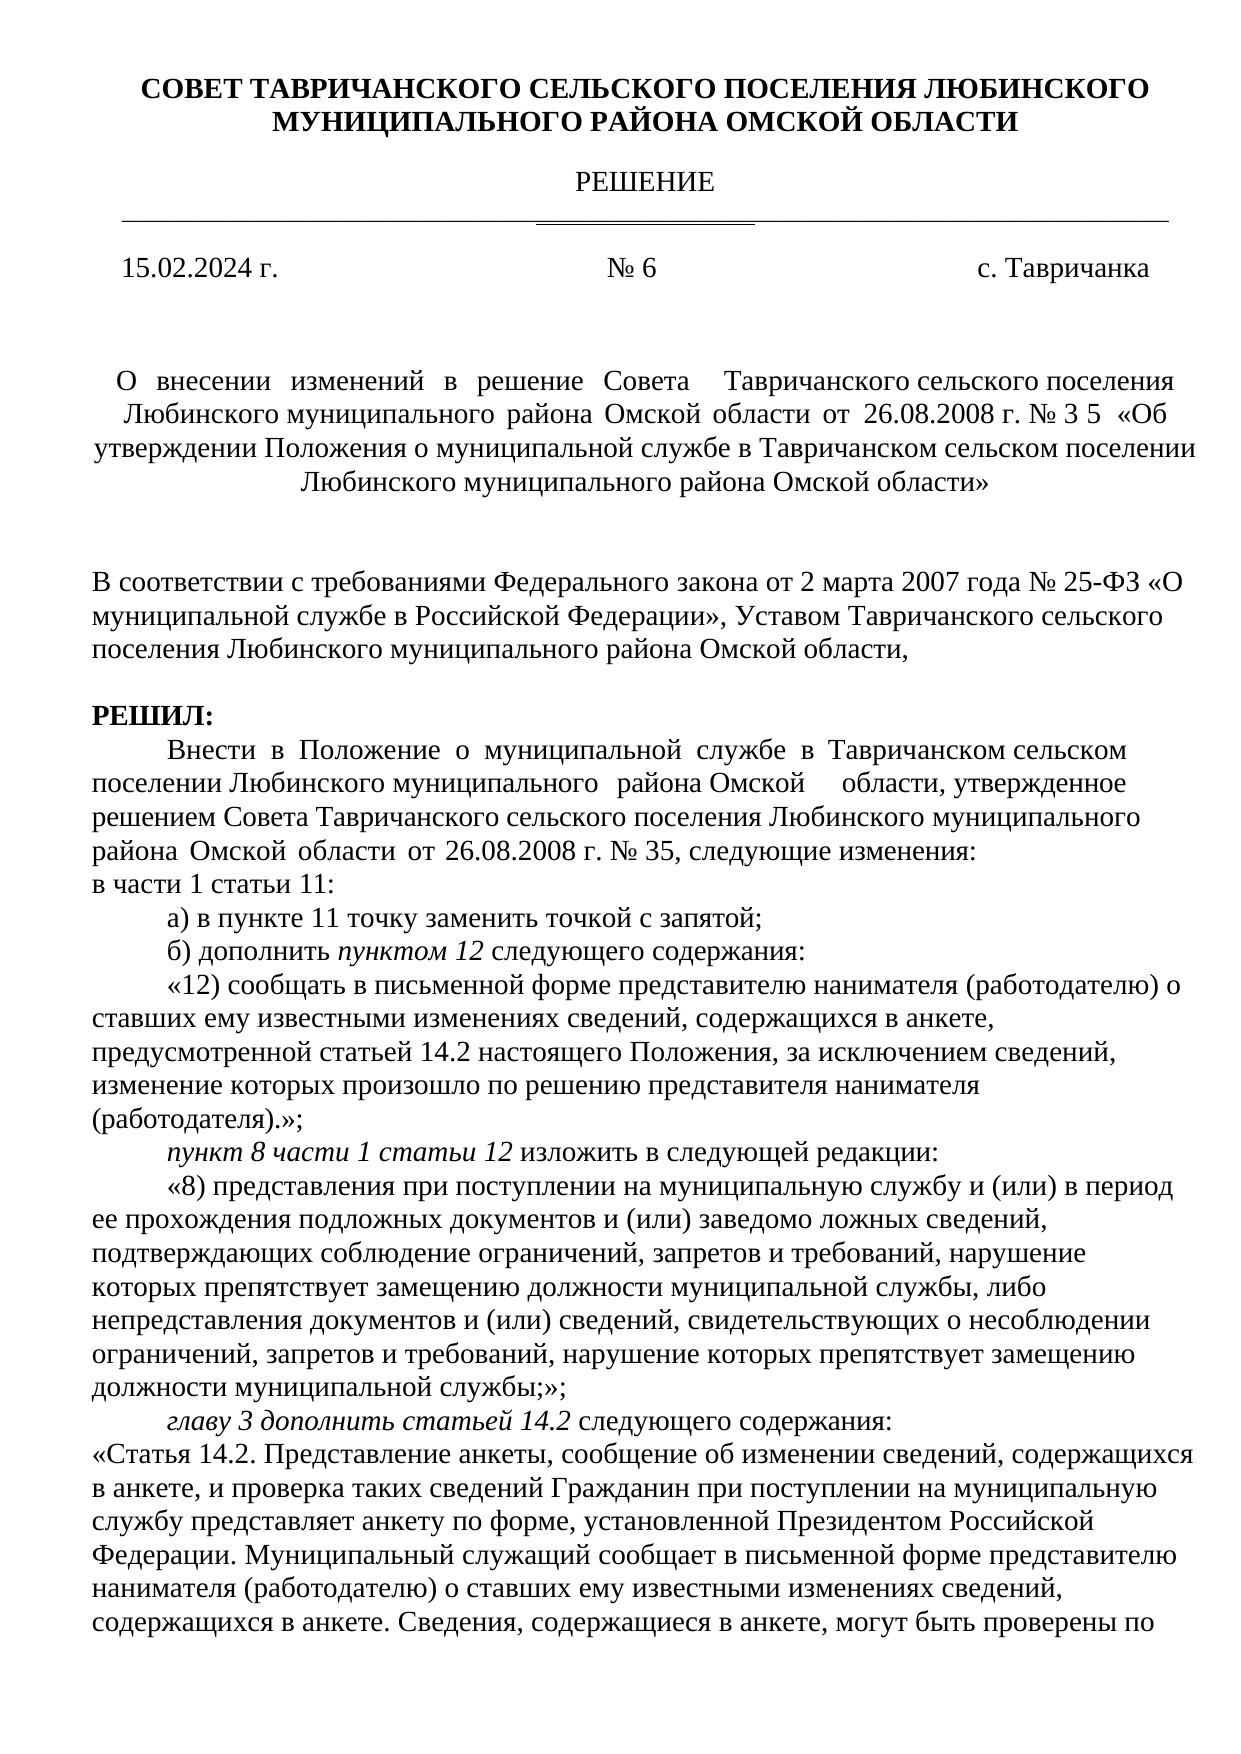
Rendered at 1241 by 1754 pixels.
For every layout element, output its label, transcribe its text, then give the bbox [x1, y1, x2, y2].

text РЕШЕНИЕ [92, 164, 1198, 198]
text «12) сообщать в письменной форме представителю нанимателя (работодателю) о ставших ему известными изменениях сведений, содержащихся в анкете, предусмотренной статьей 14.2 настоящего Положения, за исключением сведений, изменение которых произошло по решению представителя нанимателя (работодателя).»; [92, 967, 1198, 1134]
text «8) представления при поступлении на муниципальную службу и (или) в период ее прохождения подложных документов и (или) заведомо ложных сведений, подтверждающих соблюдение ограничений, запретов и требований, нарушение которых препятствует замещению должности муниципальной службы, либо непредставления документов и (или) сведений, свидетельствующих о несоблюдении ограничений, запретов и требований, нарушение которых препятствует замещению должности муниципальной службы;»; [92, 1168, 1198, 1403]
text б) дополнить пунктом 12 следующего содержания: [92, 933, 1198, 967]
text в части 1 статьи 11: [92, 866, 1198, 900]
text пункт 8 части 1 статьи 12 изложить в следующей редакции: [92, 1134, 1198, 1168]
text О внесении изменений в решение Совета Тавричанского сельского поселения Любинского муниципального района Омской области от 26.08.2008 г. № 35 «Об утверждении Положения о муниципальной службе в Тавричанском сельском поселении Любинского муниципального района Омской области» [92, 363, 1198, 497]
text РЕШИЛ: [92, 698, 1198, 732]
text а) в пункте 11 точку заменить точкой с запятой; [92, 900, 1198, 933]
text Внести в Положение о муниципальной службе в Тавричанском сельском поселении Любинского муниципального района Омской области, утвержденное решением Совета Тавричанского сельского поселения Любинского муниципального района Омской области от 26.08.2008 г. № 35, следующие изменения: [92, 732, 1198, 866]
text СОВЕТ ТАВРИЧАНСКОГО СЕЛЬСКОГО ПОСЕЛЕНИЯ ЛЮБИНСКОГО МУНИЦИПАЛЬНОГО РАЙОНА ОМСКОЙ ОБЛАСТИ [92, 71, 1198, 138]
text 15.02.2024 г. № 6 с. Тавричанка [92, 251, 1198, 284]
text _____________________________________________________________________________________________ [92, 198, 1198, 224]
text «Статья 14.2. Представление анкеты, сообщение об изменении сведений, содержащихся в анкете, и проверка таких сведений Гражданин при поступлении на муниципальную службу представляет анкету по форме, установленной Президентом Российской Федерации. Муниципальный служащий сообщает в письменной форме представителю нанимателя (работодателю) о ставших ему известными изменениях сведений, содержащихся в анкете. Сведения, содержащиеся в анкете, могут быть проверены по [92, 1436, 1198, 1638]
text В соответствии с требованиями Федерального закона от 2 марта 2007 года № 25-ФЗ «О муниципальной службе в Российской Федерации», Уставом Тавричанского сельского поселения Любинского муниципального района Омской области, [92, 564, 1198, 665]
text главу 3 дополнить статьей 14.2 следующего содержания: [92, 1403, 1198, 1436]
